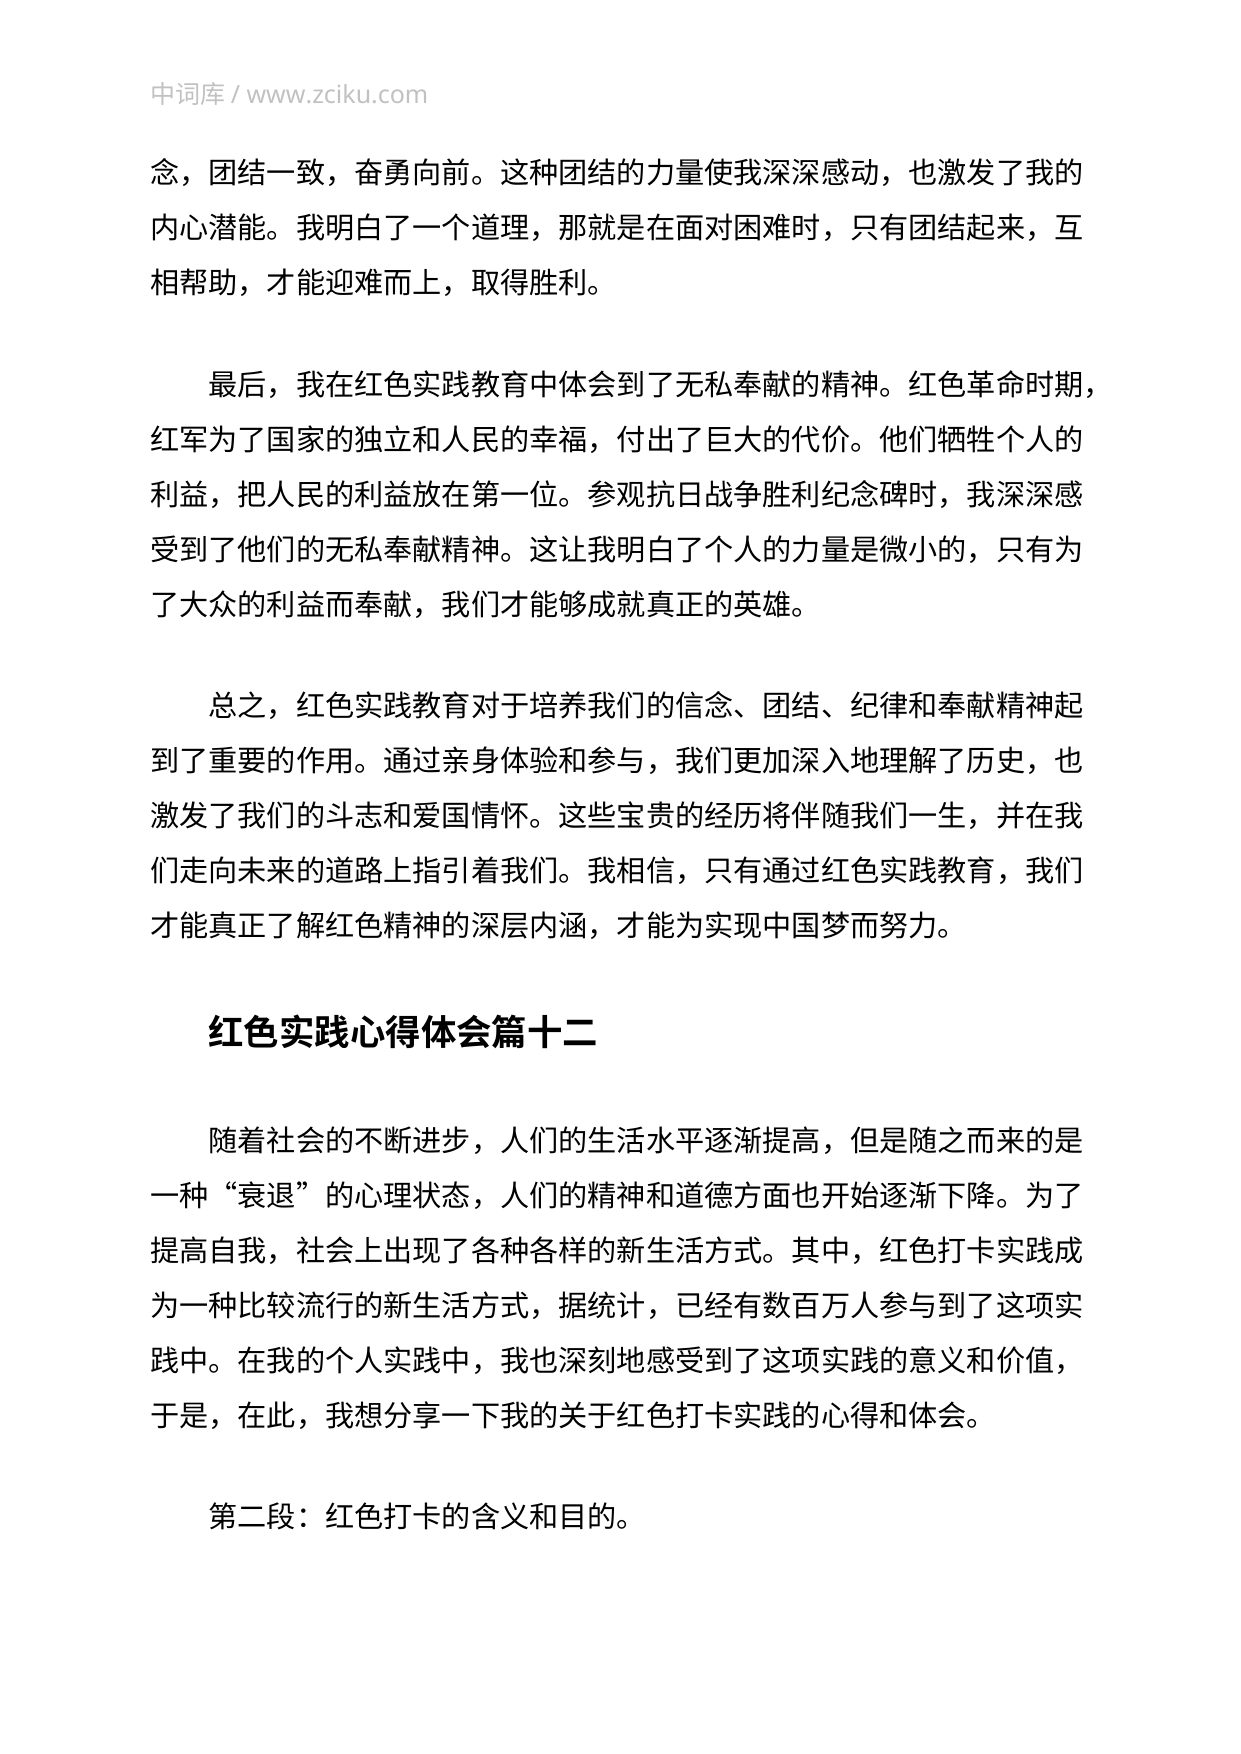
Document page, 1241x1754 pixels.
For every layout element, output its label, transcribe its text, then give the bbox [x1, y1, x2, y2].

text 随着社会的不断进步，人们的生活水平逐渐提高，但是随之而来的是一种“衰退”的心理状态，人们的精神和道德方面也开始逐渐下降。为了提高自我，社会上出现了各种各样的新生活方式。其中，红色打卡实践成为一种比较流行的新生活方式，据统计，已经有数百万人参与到了这项实践中。在我的个人实践中，我也深刻地感受到了这项实践的意义和价值，于是，在此，我想分享一下我的关于红色打卡实践的心得和体会。 [150, 1118, 1090, 1434]
text 总之，红色实践教育对于培养我们的信念、团结、纪律和奉献精神起到了重要的作用。通过亲身体验和参与，我们更加深入地理解了历史，也激发了我们的斗志和爱国情怀。这些宝贵的经历将伴随我们一生，并在我们走向未来的道路上指引着我们。我相信，只有通过红色实践教育，我们才能真正了解红色精神的深层内涵，才能为实现中国梦而努力。 [150, 683, 1090, 945]
text 第二段：红色打卡的含义和目的。 [150, 1494, 1090, 1536]
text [150, 150, 1090, 302]
text 最后，我在红色实践教育中体会到了无私奉献的精神。红色革命时期，红军为了国家的独立和人民的幸福，付出了巨大的代价。他们牺牲个人的利益，把人民的利益放在第一位。参观抗日战争胜利纪念碑时，我深深感受到了他们的无私奉献精神。这让我明白了个人的力量是微小的，只有为了大众的利益而奉献，我们才能够成就真正的英雄。 [150, 362, 1090, 623]
text 红色实践心得体会篇十二 [150, 1004, 1090, 1056]
